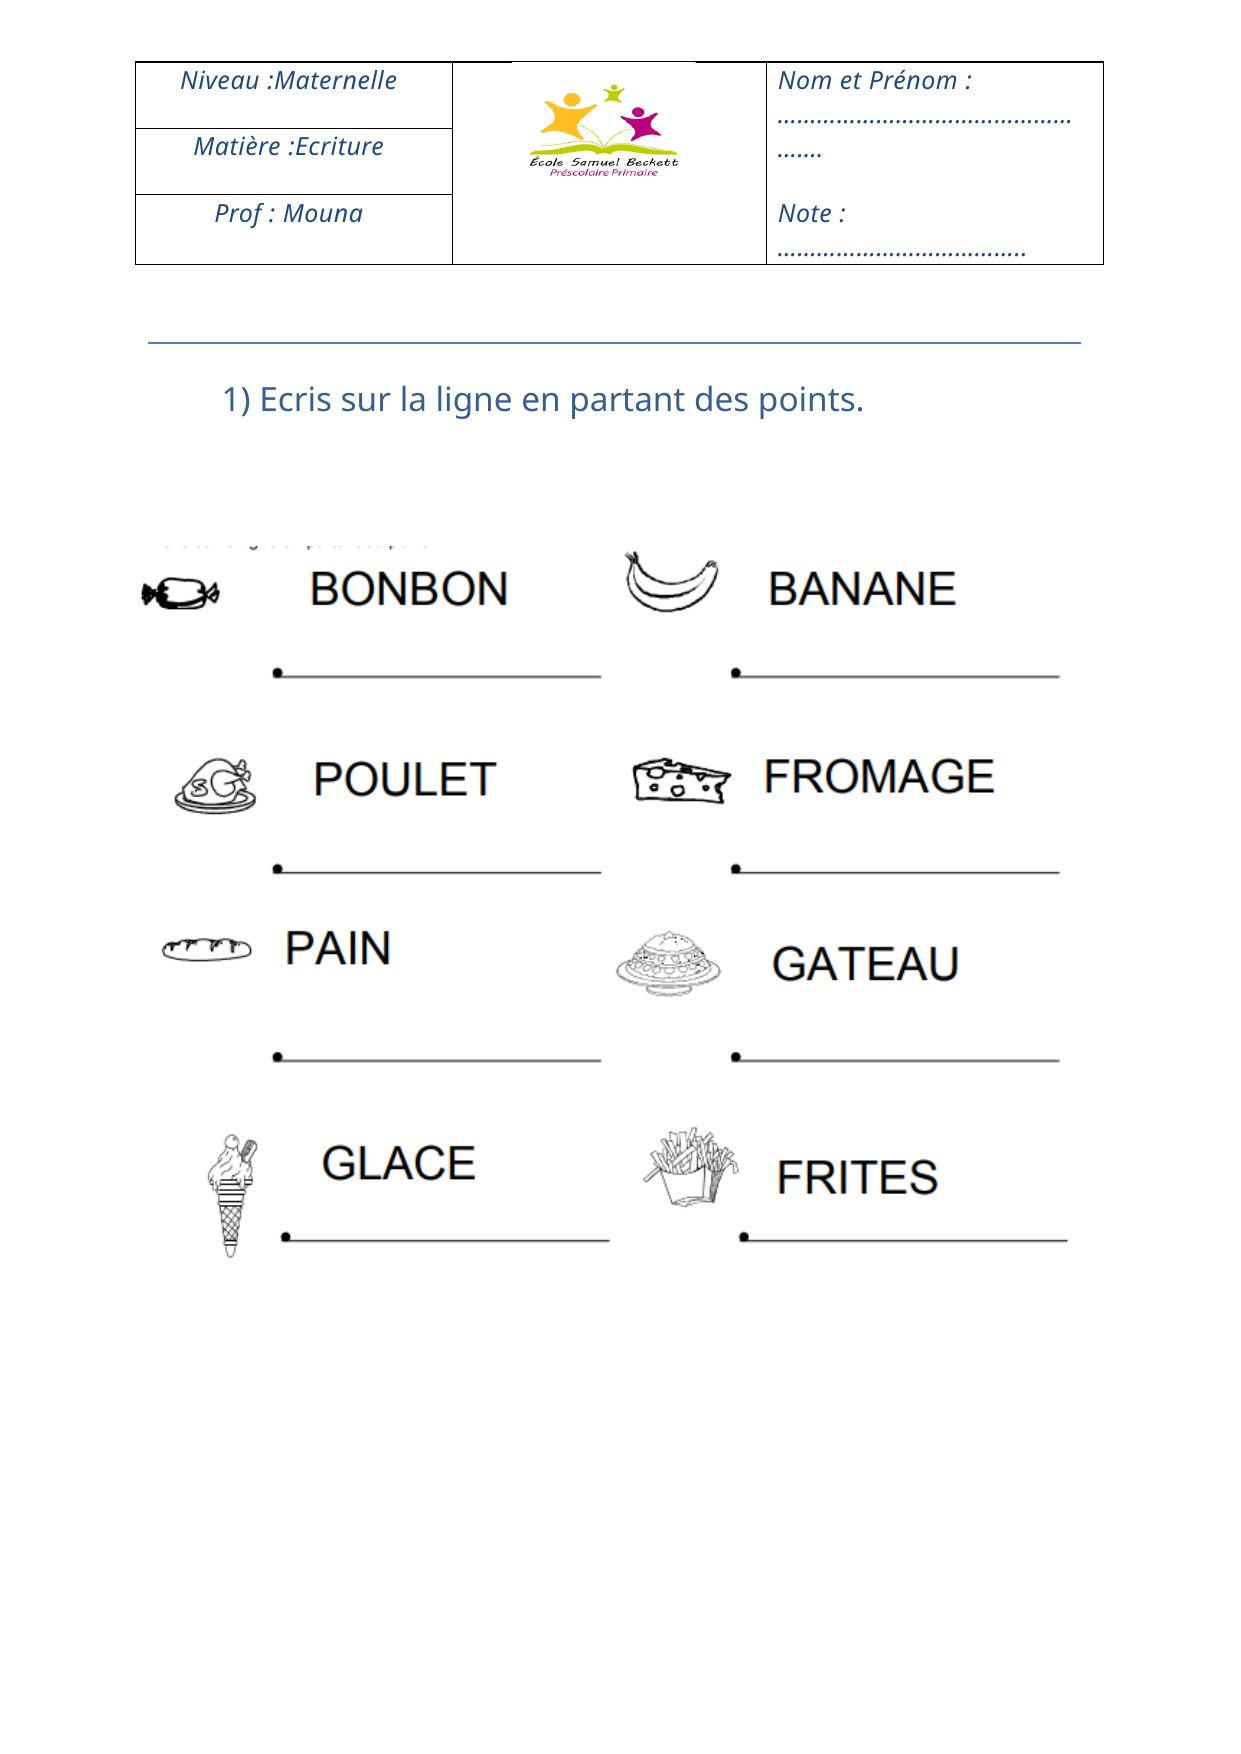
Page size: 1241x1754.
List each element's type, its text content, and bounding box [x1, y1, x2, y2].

table_header [453, 63, 766, 264]
table_cell Matière :Ecriture [136, 129, 452, 194]
picture [103, 546, 1151, 1318]
table_header Nom et Prénom : ……………………………………………. Note :……………………………….. [767, 63, 1103, 264]
subtitle 1) Ecris sur la ligne en partant des points. [148, 376, 1081, 421]
picture [511, 62, 696, 186]
table_cell Prof : Mouna [136, 195, 452, 264]
table_header Niveau :Maternelle [136, 63, 452, 128]
